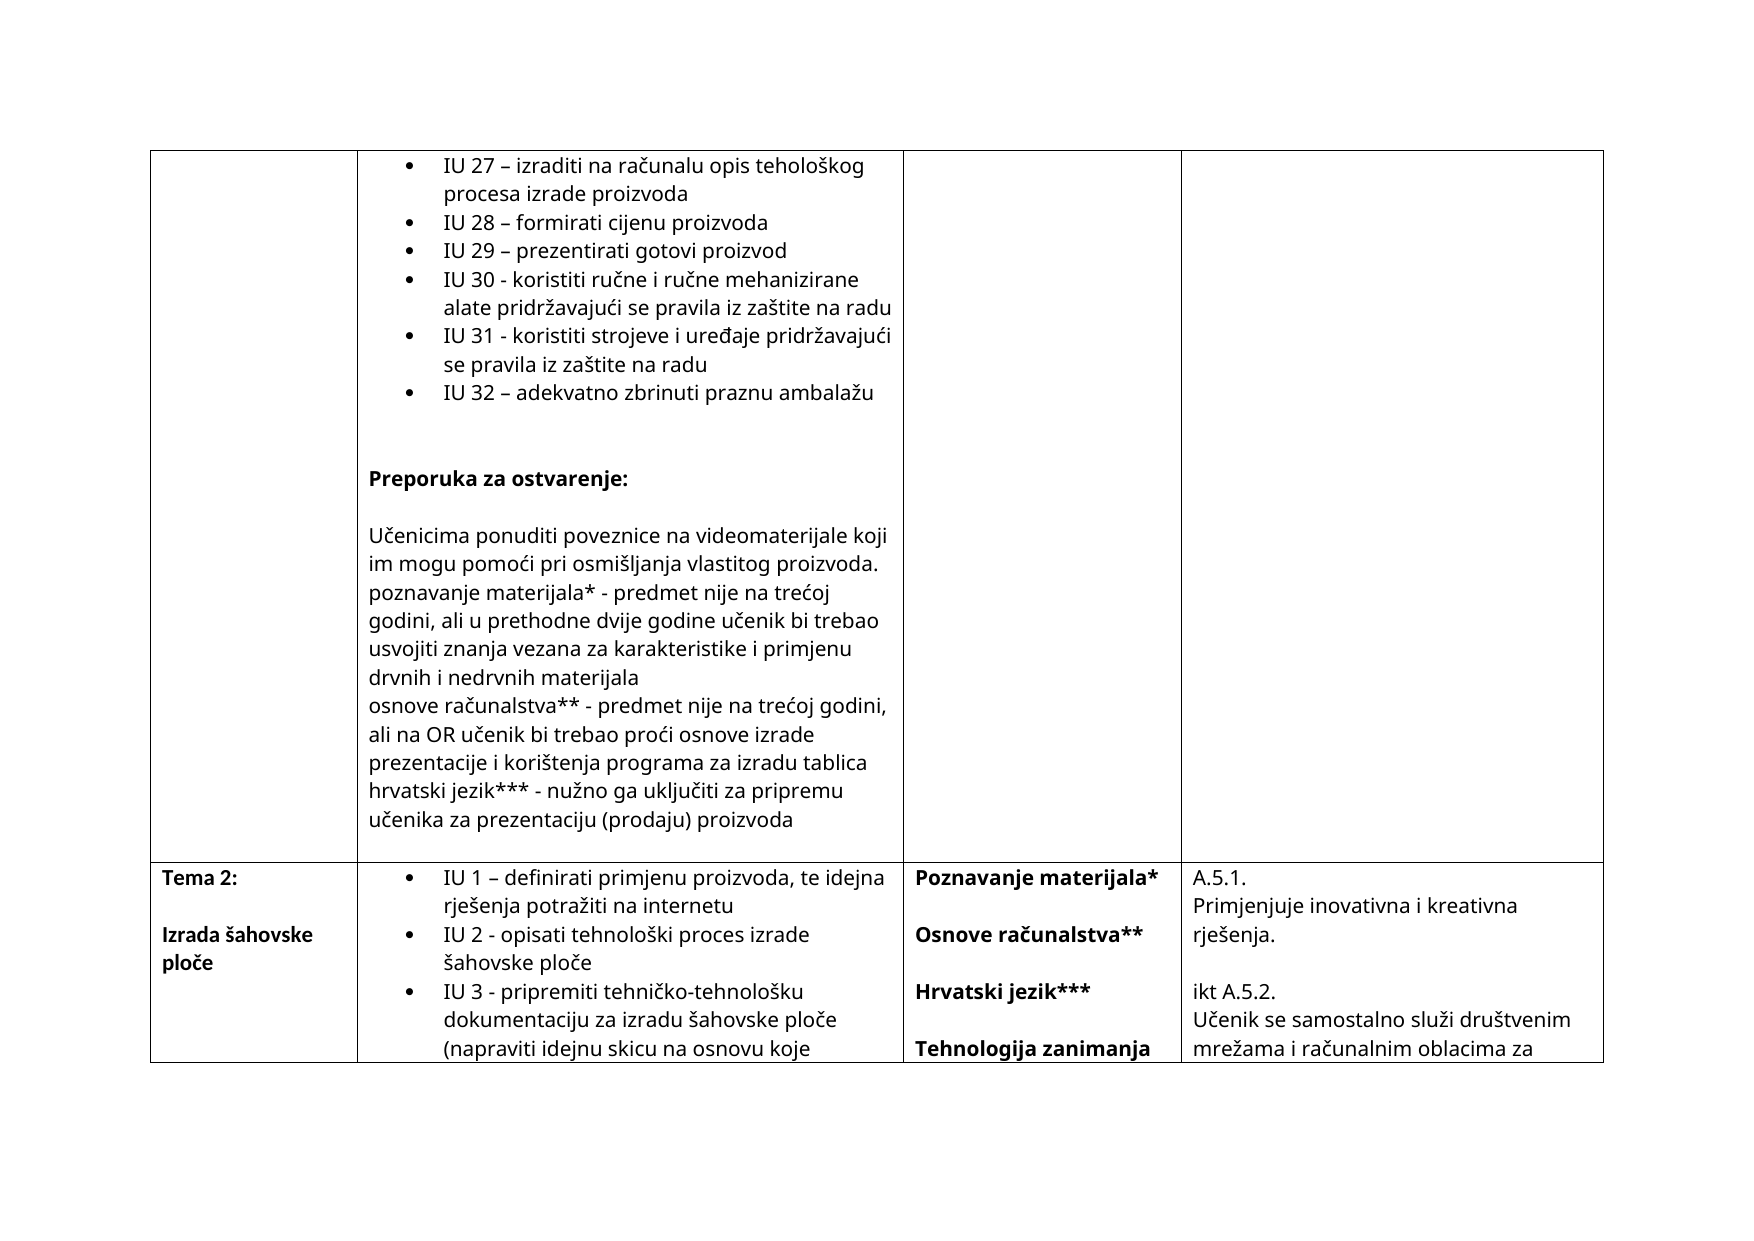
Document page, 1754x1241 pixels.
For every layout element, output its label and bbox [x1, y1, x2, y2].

table_cell [358, 863, 903, 1062]
table_cell [151, 151, 357, 862]
table_cell [904, 863, 1181, 1062]
table_cell [358, 151, 903, 862]
table_cell [904, 151, 1181, 862]
table_cell [1182, 151, 1603, 862]
table_cell [1182, 863, 1603, 1062]
table_cell [151, 863, 357, 1062]
